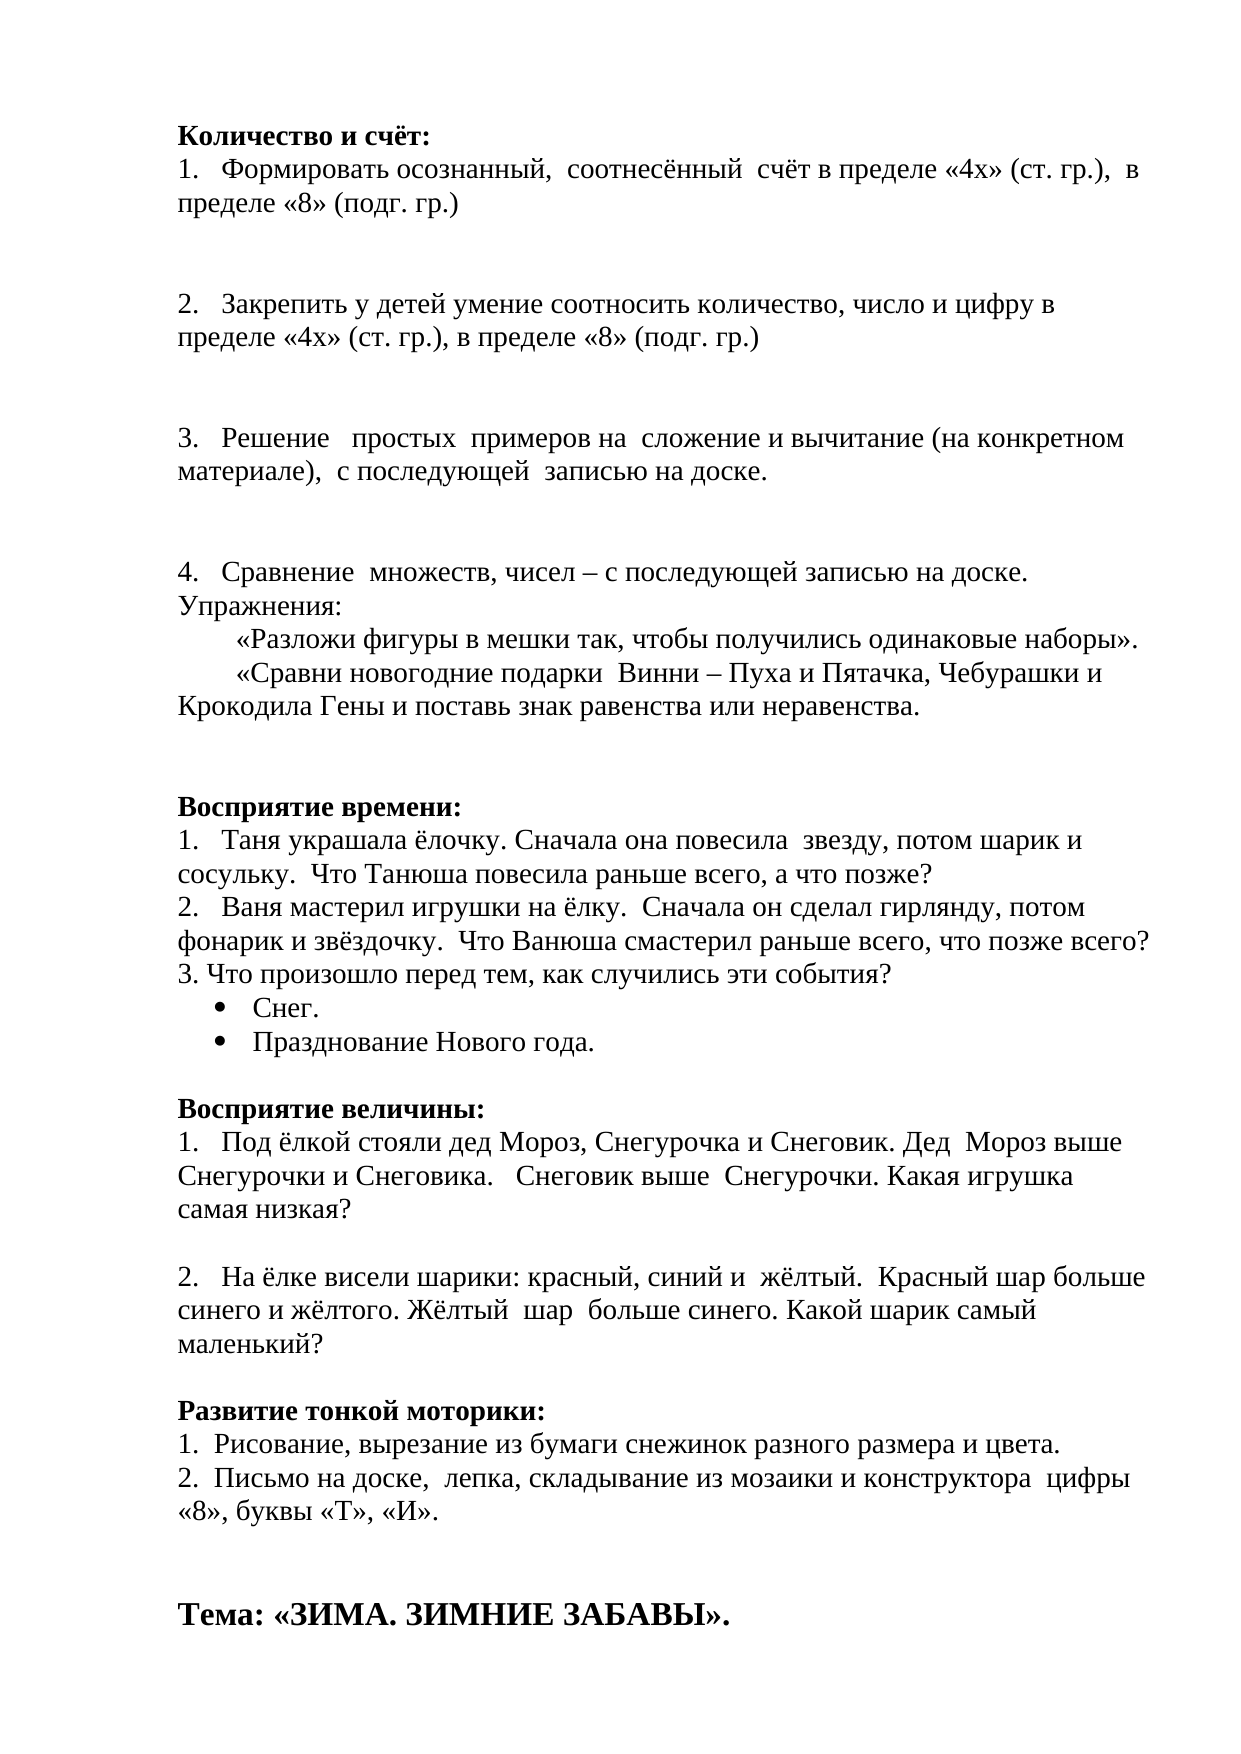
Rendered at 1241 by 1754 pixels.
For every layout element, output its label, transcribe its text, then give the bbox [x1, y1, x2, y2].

text 2. Закрепить у детей умение соотносить количество, число и цифру в пределе «4х» (ст. гр.), в пределе «8» (подг. гр.) [177, 286, 1152, 353]
text Восприятие времени: [177, 789, 1152, 822]
list Снег. [215, 990, 1152, 1024]
text 1. Под ёлкой стояли дед Мороз, Снегурочка и Снеговик. Дед Мороз выше Снегурочки и Снеговика. Снеговик выше Снегурочки. Какая игрушка самая низкая? [177, 1124, 1152, 1225]
text Количество и счёт: [177, 118, 1152, 152]
text «Сравни новогодние подарки Винни – Пуха и Пятачка, Чебурашки и Крокодила Гены и поставь знак равенства или неравенства. [177, 655, 1152, 722]
text 4. Сравнение множеств, чисел – с последующей записью на доске. [177, 554, 1152, 588]
text 2. Ваня мастерил игрушки на ёлку. Сначала он сделал гирлянду, потом фонарик и звёздочку. Что Ванюша смастерил раньше всего, что позже всего? [177, 889, 1152, 957]
text 3. Что произошло перед тем, как случились эти события? [177, 957, 1152, 990]
text 2. На ёлке висели шарики: красный, синий и жёлтый. Красный шар больше синего и жёлтого. Жёлтый шар больше синего. Какой шарик самый маленький? [177, 1259, 1152, 1359]
text Упражнения: [177, 588, 1152, 621]
text 1. Таня украшала ёлочку. Сначала она повесила звезду, потом шарик и сосульку. Что Танюша повесила раньше всего, а что позже? [177, 822, 1152, 889]
text Развитие тонкой моторики: [177, 1393, 1152, 1426]
list Празднование Нового года. [215, 1024, 1152, 1057]
text 1. Рисование, вырезание из бумаги снежинок разного размера и цвета. [177, 1426, 1152, 1460]
text Восприятие величины: [177, 1091, 1152, 1124]
text «Разложи фигуры в мешки так, чтобы получились одинаковые наборы». [177, 621, 1152, 655]
text Тема: «ЗИМА. ЗИМНИЕ ЗАБАВЫ». [177, 1594, 1152, 1632]
text 2. Письмо на доске, лепка, складывание из мозаики и конструктора цифры «8», буквы «Т», «И». [177, 1460, 1152, 1527]
text 1. Формировать осознанный, соотнесённый счёт в пределе «4х» (ст. гр.), в пределе «8» (подг. гр.) [177, 152, 1152, 219]
text 3. Решение простых примеров на сложение и вычитание (на конкретном материале), с последующей записью на доске. [177, 420, 1152, 487]
